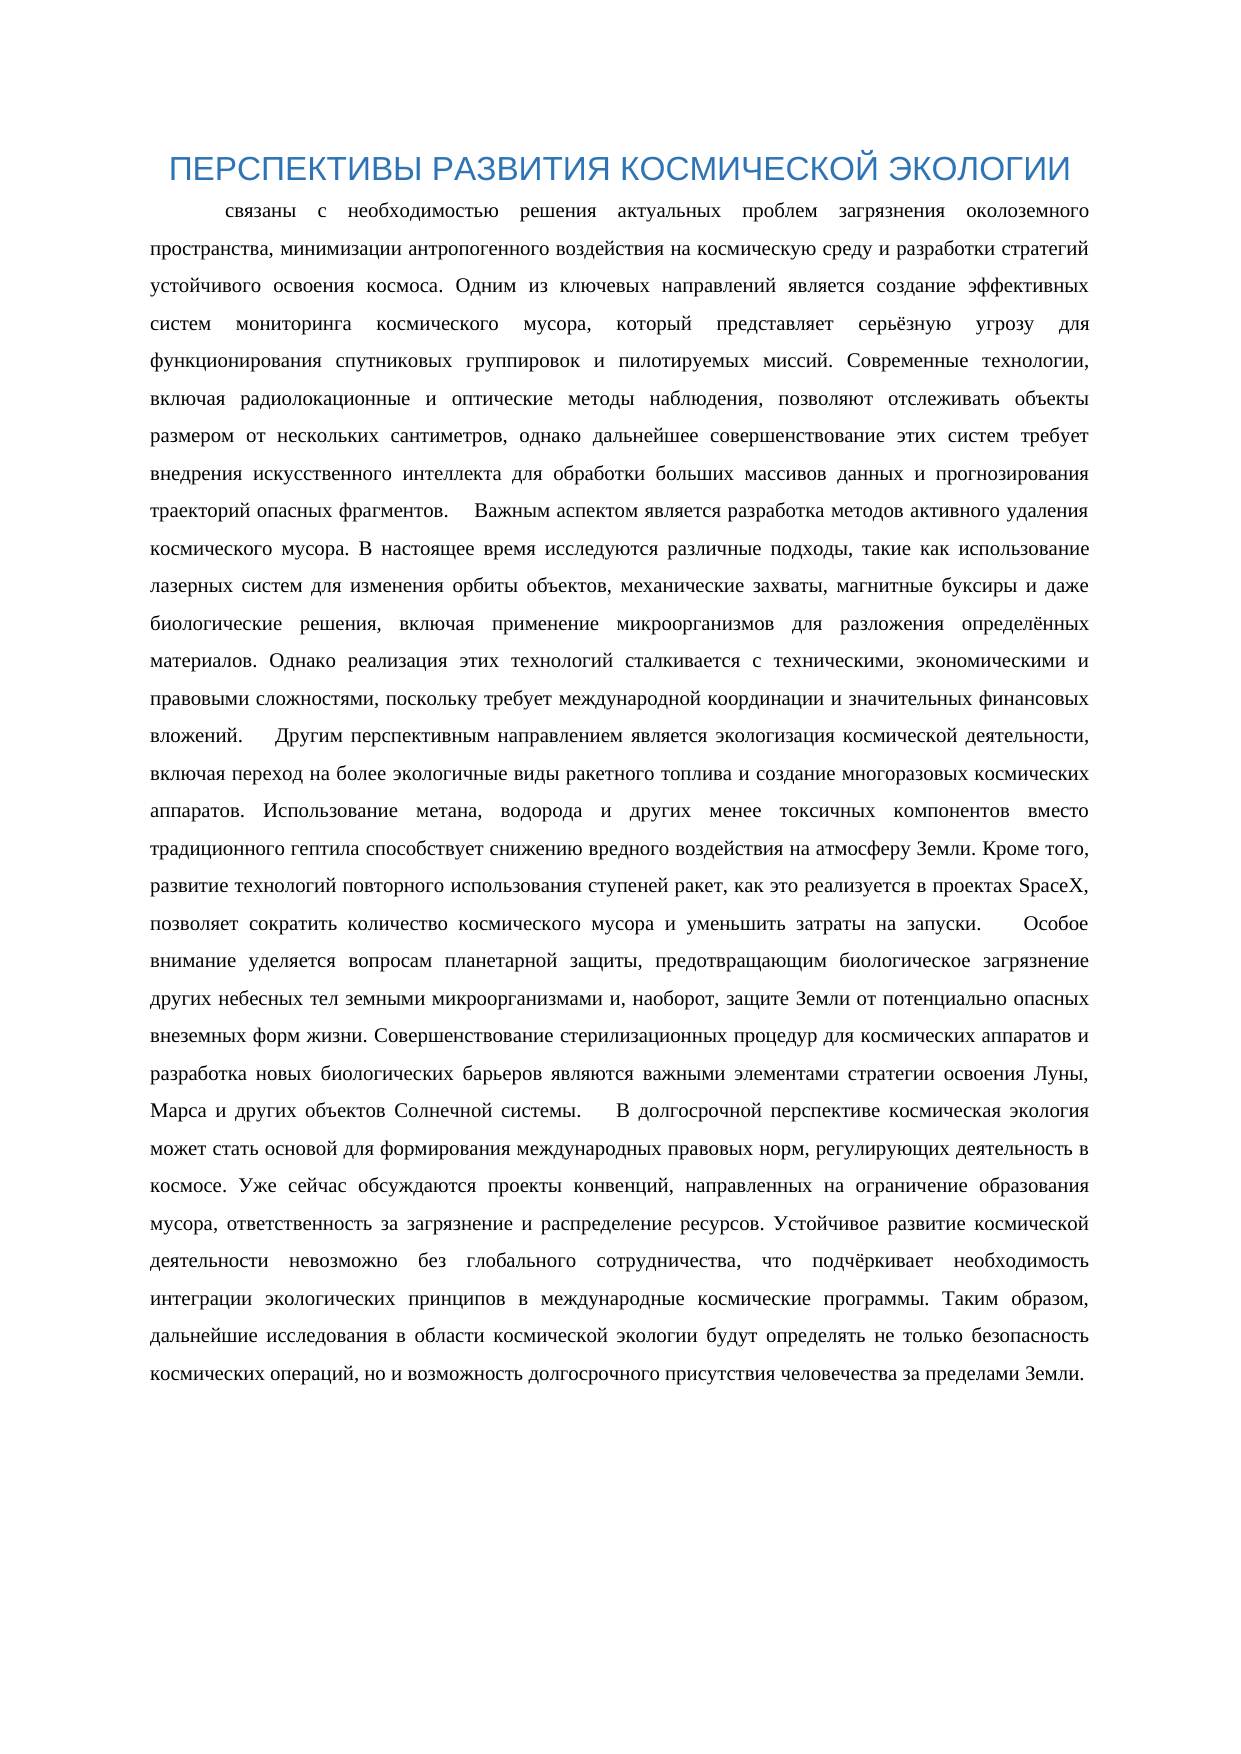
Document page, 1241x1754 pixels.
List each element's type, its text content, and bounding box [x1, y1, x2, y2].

text связаны с необходимостью решения актуальных проблем загрязнения околоземного пространства, минимизации антропогенного воздействия на космическую среду и разработки стратегий устойчивого освоения космоса. Одним из ключевых направлений является создание эффективных систем мониторинга космического мусора, который представляет серьёзную угрозу для функционирования спутниковых группировок и пилотируемых миссий. Современные технологии, включая радиолокационные и оптические методы наблюдения, позволяют отслеживать объекты размером от нескольких сантиметров, однако дальнейшее совершенствование этих систем требует внедрения искусственного интеллекта для обработки больших массивов данных и прогнозирования траекторий опасных фрагментов. Важным аспектом является разработка методов активного удаления космического мусора. В настоящее время исследуются различные подходы, такие как использование лазерных систем для изменения орбиты объектов, механические захваты, магнитные буксиры и даже биологические решения, включая применение микроорганизмов для разложения определённых материалов. Однако реализация этих технологий сталкивается с техническими, экономическими и правовыми сложностями, поскольку требует международной координации и значительных финансовых вложений. Другим перспективным направлением является экологизация космической деятельности, включая переход на более экологичные виды ракетного топлива и создание многоразовых космических аппаратов. Использование метана, водорода и других менее токсичных компонентов вместо традиционного гептила способствует снижению вредного воздействия на атмосферу Земли. Кроме того, развитие технологий повторного использования ступеней ракет, как это реализуется в проектах SpaceX, позволяет сократить количество космического мусора и уменьшить затраты на запуски. Особое внимание уделяется вопросам планетарной защиты, предотвращающим биологическое загрязнение других небесных тел земными микроорганизмами и, наоборот, защите Земли от потенциально опасных внеземных форм жизни. Совершенствование стерилизационных процедур для космических аппаратов и разработка новых биологических барьеров являются важными элементами стратегии освоения Луны, Марса и других объектов Солнечной системы. В долгосрочной перспективе космическая экология может стать основой для формирования международных правовых норм, регулирующих деятельность в космосе. Уже сейчас обсуждаются проекты конвенций, направленных на ограничение образования мусора, ответственность за загрязнение и распределение ресурсов. Устойчивое развитие космической деятельности невозможно без глобального сотрудничества, что подчёркивает необходимость интеграции экологических принципов в международные космические программы. Таким образом, дальнейшие исследования в области космической экологии будут определять не только безопасность космических операций, но и возможность долгосрочного присутствия человечества за пределами Земли. [150, 187, 1090, 1387]
subtitle ПЕРСПЕКТИВЫ РАЗВИТИЯ КОСМИЧЕСКОЙ ЭКОЛОГИИ [150, 150, 1090, 187]
